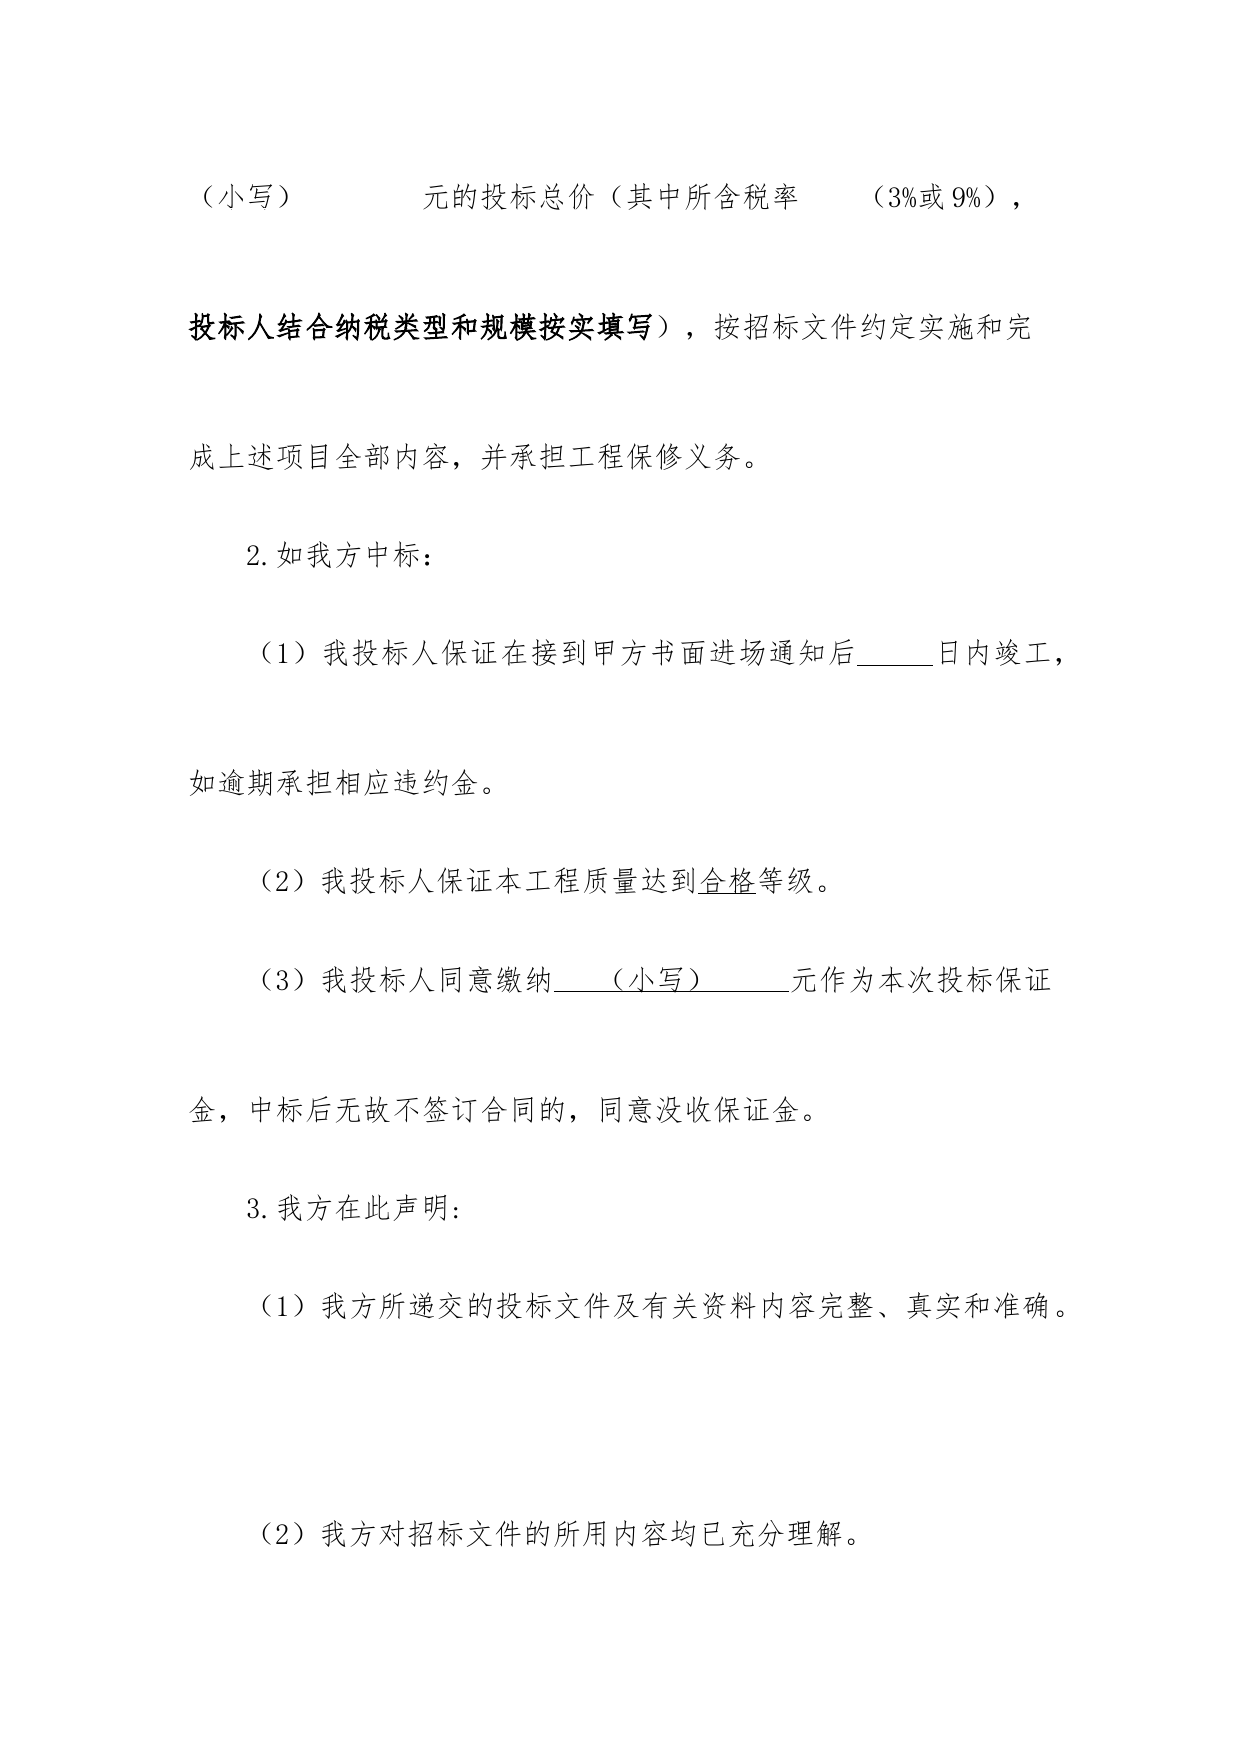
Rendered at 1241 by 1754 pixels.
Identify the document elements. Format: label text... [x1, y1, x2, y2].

text （1）我投标人保证在接到甲方书面进场通知后 日内竣工，如逾期承担相应违约金。 [187, 618, 1053, 813]
text （2）我投标人保证本工程质量达到合格等级。 [187, 847, 1053, 912]
text 3.我方在此声明: [187, 1173, 1053, 1238]
text 2.如我方中标： [187, 520, 1053, 585]
text （3）我投标人同意缴纳 （小写） 元作为本次投标保证金，中标后无故不签订合同的，同意没收保证金。 [187, 945, 1053, 1140]
text （2）我方对招标文件的所用内容均已充分理解。 [187, 1499, 1053, 1564]
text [187, 162, 1053, 487]
text （1）我方所递交的投标文件及有关资料内容完整、真实和准确。 [187, 1271, 1053, 1466]
